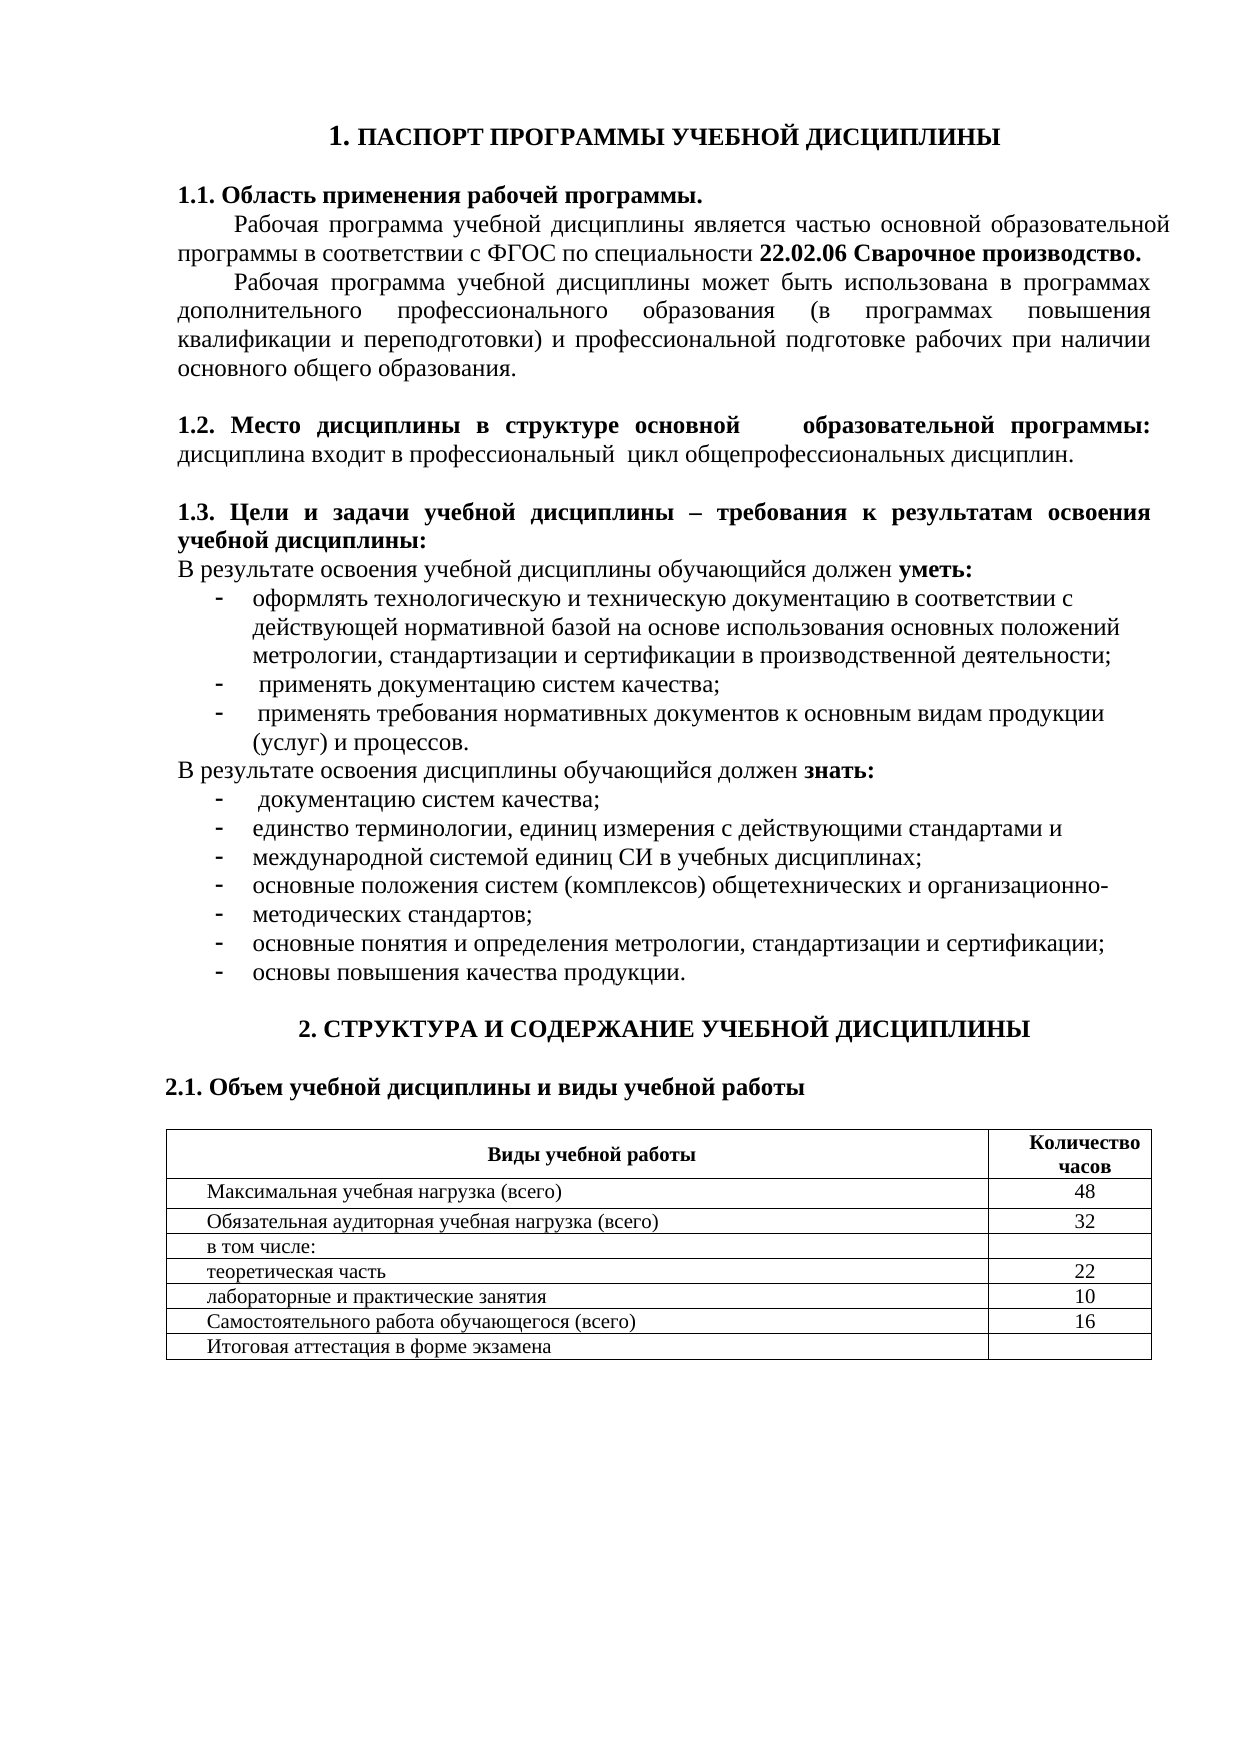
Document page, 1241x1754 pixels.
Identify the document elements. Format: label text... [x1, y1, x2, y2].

text Рабочая программа учебной дисциплины может быть использована в программах дополнительного профессионального образования (в программах повышения квалификации и переподготовки) и профессиональной подготовке рабочих при наличии основного общего образования. [177, 267, 1152, 382]
list основные положения систем (комплексов) общетехнических и организационно- [215, 870, 1152, 899]
list международной системой единиц СИ в учебных дисциплинах; [215, 842, 1152, 870]
text Рабочая программа учебной дисциплины является частью основной образовательной программы в соответствии с ФГОС по специальности 22.02.06 Сварочное производство. [177, 209, 1171, 267]
table_cell [989, 1334, 1151, 1358]
table_header Виды учебной работы [167, 1130, 988, 1178]
table_cell 10 [989, 1284, 1151, 1308]
list 1.2. Место дисциплины в структуре основной образовательной программы: дисциплина входит в профессиональный цикл общепрофессиональных дисциплин. [177, 410, 1152, 468]
list применять документацию систем качества; [215, 669, 1152, 698]
text В результате освоения дисциплины обучающийся должен знать: [177, 755, 1152, 784]
table_header Количество часов [989, 1130, 1151, 1178]
list единство терминологии, единиц измерения с действующими стандартами и [215, 813, 1152, 842]
text В результате освоения учебной дисциплины обучающийся должен уметь: [177, 554, 1152, 583]
list основные понятия и определения метрологии, стандартизации и сертификации; [215, 928, 1152, 957]
table_cell теоретическая часть [167, 1259, 988, 1283]
list основы повышения качества продукции. [215, 957, 1152, 985]
list оформлять технологическую и техническую документацию в соответствии с действующей нормативной базой на основе использования основных положений метрологии, стандартизации и сертификации в производственной деятельности; [215, 583, 1152, 669]
table_cell Самостоятельного работа обучающегося (всего) [167, 1309, 988, 1333]
table_cell 22 [989, 1259, 1151, 1283]
table_cell лабораторные и практические занятия [167, 1284, 988, 1308]
text 2. СТРУКТУРА И СОДЕРЖАНИЕ УЧЕБНОЙ ДИСЦИПЛИНЫ [177, 1014, 1152, 1043]
table_cell Итоговая аттестация в форме экзамена [167, 1334, 988, 1358]
list методических стандартов; [215, 899, 1152, 928]
text 1.1. Область применения рабочей программы. [177, 180, 1171, 209]
table_cell Максимальная учебная нагрузка (всего) [167, 1179, 988, 1208]
table_cell 16 [989, 1309, 1151, 1333]
list документацию систем качества; [215, 784, 1152, 813]
text 1. паспорт ПРОГРАММЫ УЧЕБНОЙ ДИСЦИПЛИНЫ [177, 118, 1152, 152]
table_cell Обязательная аудиторная учебная нагрузка (всего) [167, 1209, 988, 1233]
text 2.1. Объем учебной дисциплины и виды учебной работы [158, 1072, 1152, 1100]
table_cell в том числе: [167, 1234, 988, 1258]
text 1.3. Цели и задачи учебной дисциплины – требования к результатам освоения учебной дисциплины: [177, 497, 1152, 554]
table_cell 32 [989, 1209, 1151, 1233]
list применять требования нормативных документов к основным видам продукции (услуг) и процессов. [215, 698, 1152, 755]
table_cell [989, 1234, 1151, 1258]
table_cell 48 [989, 1179, 1151, 1208]
